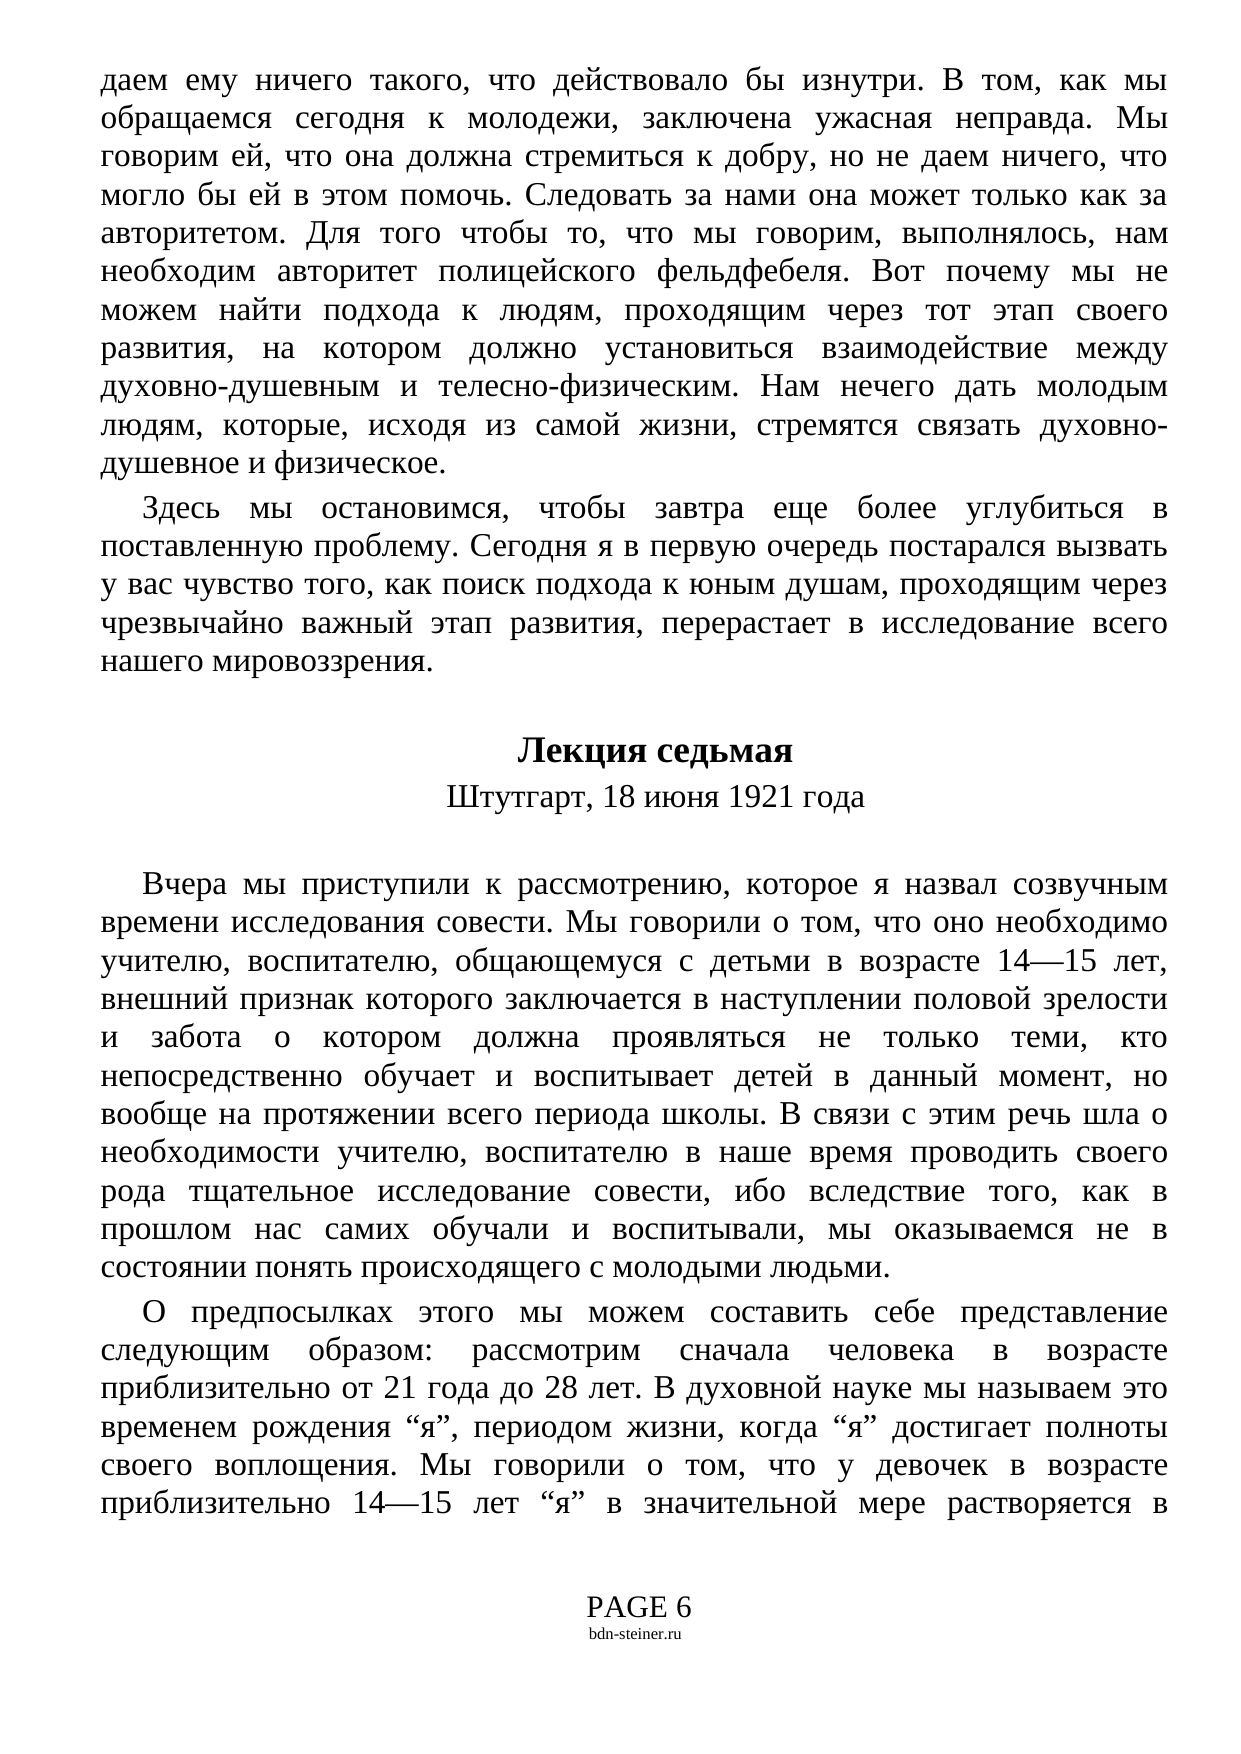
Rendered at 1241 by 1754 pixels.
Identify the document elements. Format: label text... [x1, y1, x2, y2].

text Здесь мы остановимся, чтобы завтра еще более углубиться в поставленную проблему. Сегодня я в первую очередь постарался вызвать у вас чувство того, как поиск подхода к юным душам, проходящим через чрезвычайно важный этап развития, перерастает в исследование всего нашего мировоззрения. [100, 487, 1169, 679]
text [100, 59, 1169, 481]
text Вчера мы приступили к рассмотрению, которое я назвал созвучным времени исследования совести. Мы говорили о том, что оно необходимо учителю, воспитателю, общающемуся с детьми в возрасте 14—15 лет, внешний признак которого заключается в наступлении половой зрелости и забота о котором должна проявляться не только теми, кто непосредственно обучает и воспитывает детей в данный момент, но вообще на протяжении всего периода школы. В связи с этим речь шла о необходимости учителю, воспитателю в наше время проводить своего рода тщательное исследование совести, ибо вследствие того, как в прошлом нас самих обучали и воспитывали, мы оказываемся не в состоянии понять происходящего с молодыми людьми. [100, 863, 1169, 1285]
text Штутгарт, 18 июня 1921 года [100, 776, 1169, 815]
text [100, 1291, 1169, 1521]
text Лекция седьмая [100, 727, 1169, 770]
